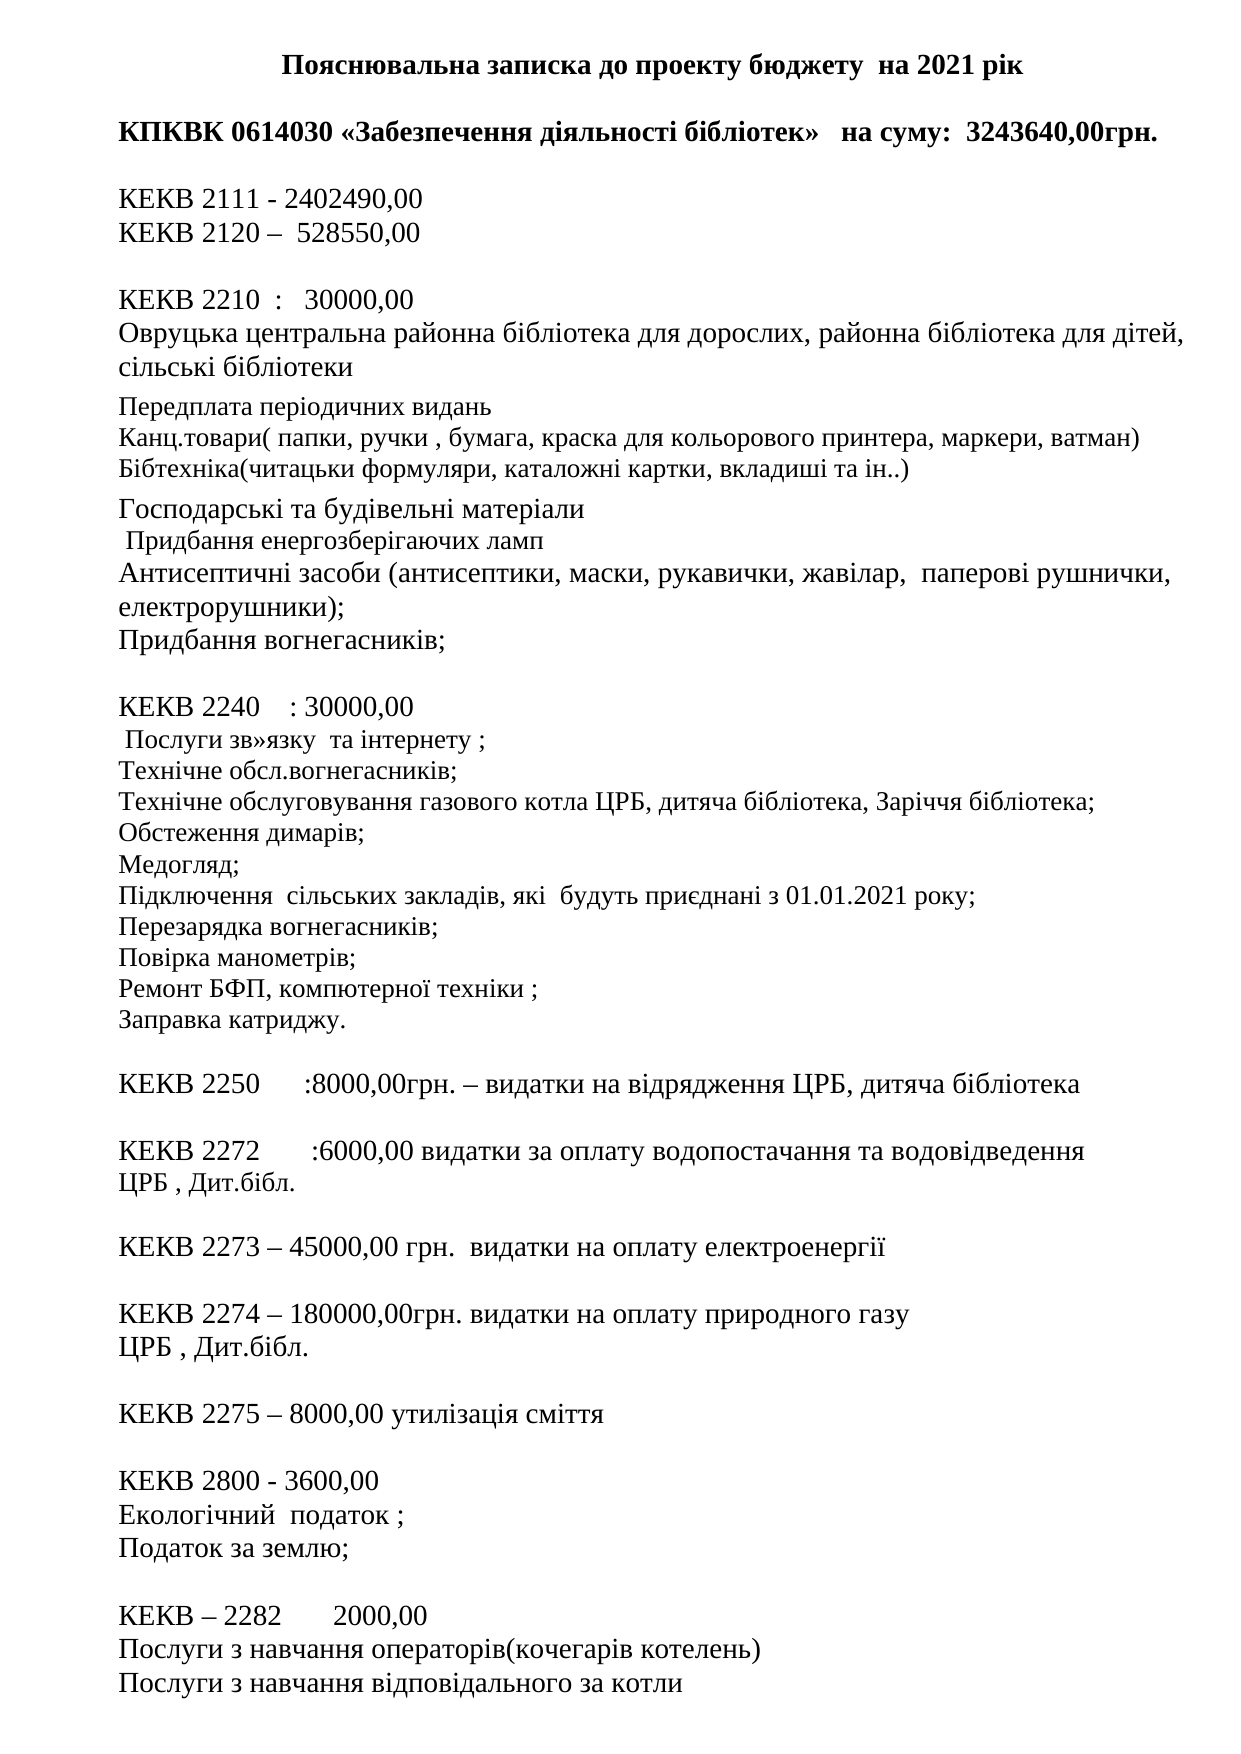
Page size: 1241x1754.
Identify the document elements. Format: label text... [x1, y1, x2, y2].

text Придбання енергозберігаючих ламп [118, 524, 1187, 555]
text Придбання вогнегасників; [118, 622, 1187, 656]
text Заправка катриджу. [118, 1003, 1187, 1034]
text Технічне обсл.вогнегасників; [118, 754, 1187, 785]
text Передплата періодичних видань [118, 390, 1187, 421]
text Овруцька центральна районна бібліотека для дорослих, районна бібліотека для дітей, сільські бібліотеки [118, 316, 1187, 383]
text Підключення сільських закладів, які будуть приєднані з 01.01.2021 року; [118, 879, 1187, 910]
text Бібтехніка(читацьки формуляри, каталожні картки, вкладиші та ін..) [118, 452, 1187, 483]
text Господарські та будівельні матеріали [118, 491, 1187, 524]
text КЕКВ 2273 – 45000,00 грн. видатки на оплату електроенергії [118, 1229, 1187, 1262]
text КЕКВ 2800 - 3600,00 [118, 1463, 1187, 1497]
text КЕКВ 2111 - 2402490,00 [118, 181, 1187, 215]
text Податок за землю; [118, 1531, 1187, 1564]
text Послуги зв»язку та інтернету ; [118, 723, 1187, 754]
text Послуги з навчання операторів(кочегарів котелень) [118, 1631, 1187, 1665]
text Канц.товари( папки, ручки , бумага, краска для кольорового принтера, маркери, ватман) [118, 421, 1187, 452]
text КЕКВ 2275 – 8000,00 утилізація сміття [118, 1396, 1187, 1430]
text Екологічний податок ; [118, 1497, 1187, 1531]
text КЕКВ 2250 :8000,00грн. – видатки на відрядження ЦРБ, дитяча бібліотека [118, 1066, 1187, 1099]
text КЕКВ 2240 : 30000,00 [118, 689, 1187, 723]
text Обстеження димарів; [118, 817, 1187, 848]
text Перезарядка вогнегасників; [118, 910, 1187, 941]
text КЕКВ 2120 – 528550,00 [118, 215, 1187, 248]
text КЕКВ 2272 :6000,00 видатки за оплату водопостачання та водовідведення [118, 1133, 1187, 1166]
text Повірка манометрів; [118, 941, 1187, 972]
text КЕКВ 2274 – 180000,00грн. видатки на оплату природного газу [118, 1296, 1187, 1329]
text Медогляд; [118, 848, 1187, 879]
text КЕКВ 2210 : 30000,00 [118, 282, 1187, 316]
text Антисептичні засоби (антисептики, маски, рукавички, жавілар, паперові рушнички, електрорушники); [118, 555, 1187, 622]
text Ремонт БФП, компютерної техніки ; [118, 972, 1187, 1003]
text ЦРБ , Дит.бібл. [118, 1329, 1187, 1363]
text КЕКВ – 2282 2000,00 [118, 1598, 1187, 1631]
text Технічне обслуговування газового котла ЦРБ, дитяча бібліотека, Заріччя бібліотека; [118, 785, 1187, 817]
text Пояснювальна записка до проекту бюджету на 2021 рік [118, 47, 1187, 81]
text Послуги з навчання відповідального за котли [118, 1665, 1187, 1698]
text ЦРБ , Дит.бібл. [118, 1166, 1187, 1197]
text КПКВК 0614030 «Забезпечення діяльності бібліотек» на суму: 3243640,00грн. [118, 114, 1187, 148]
